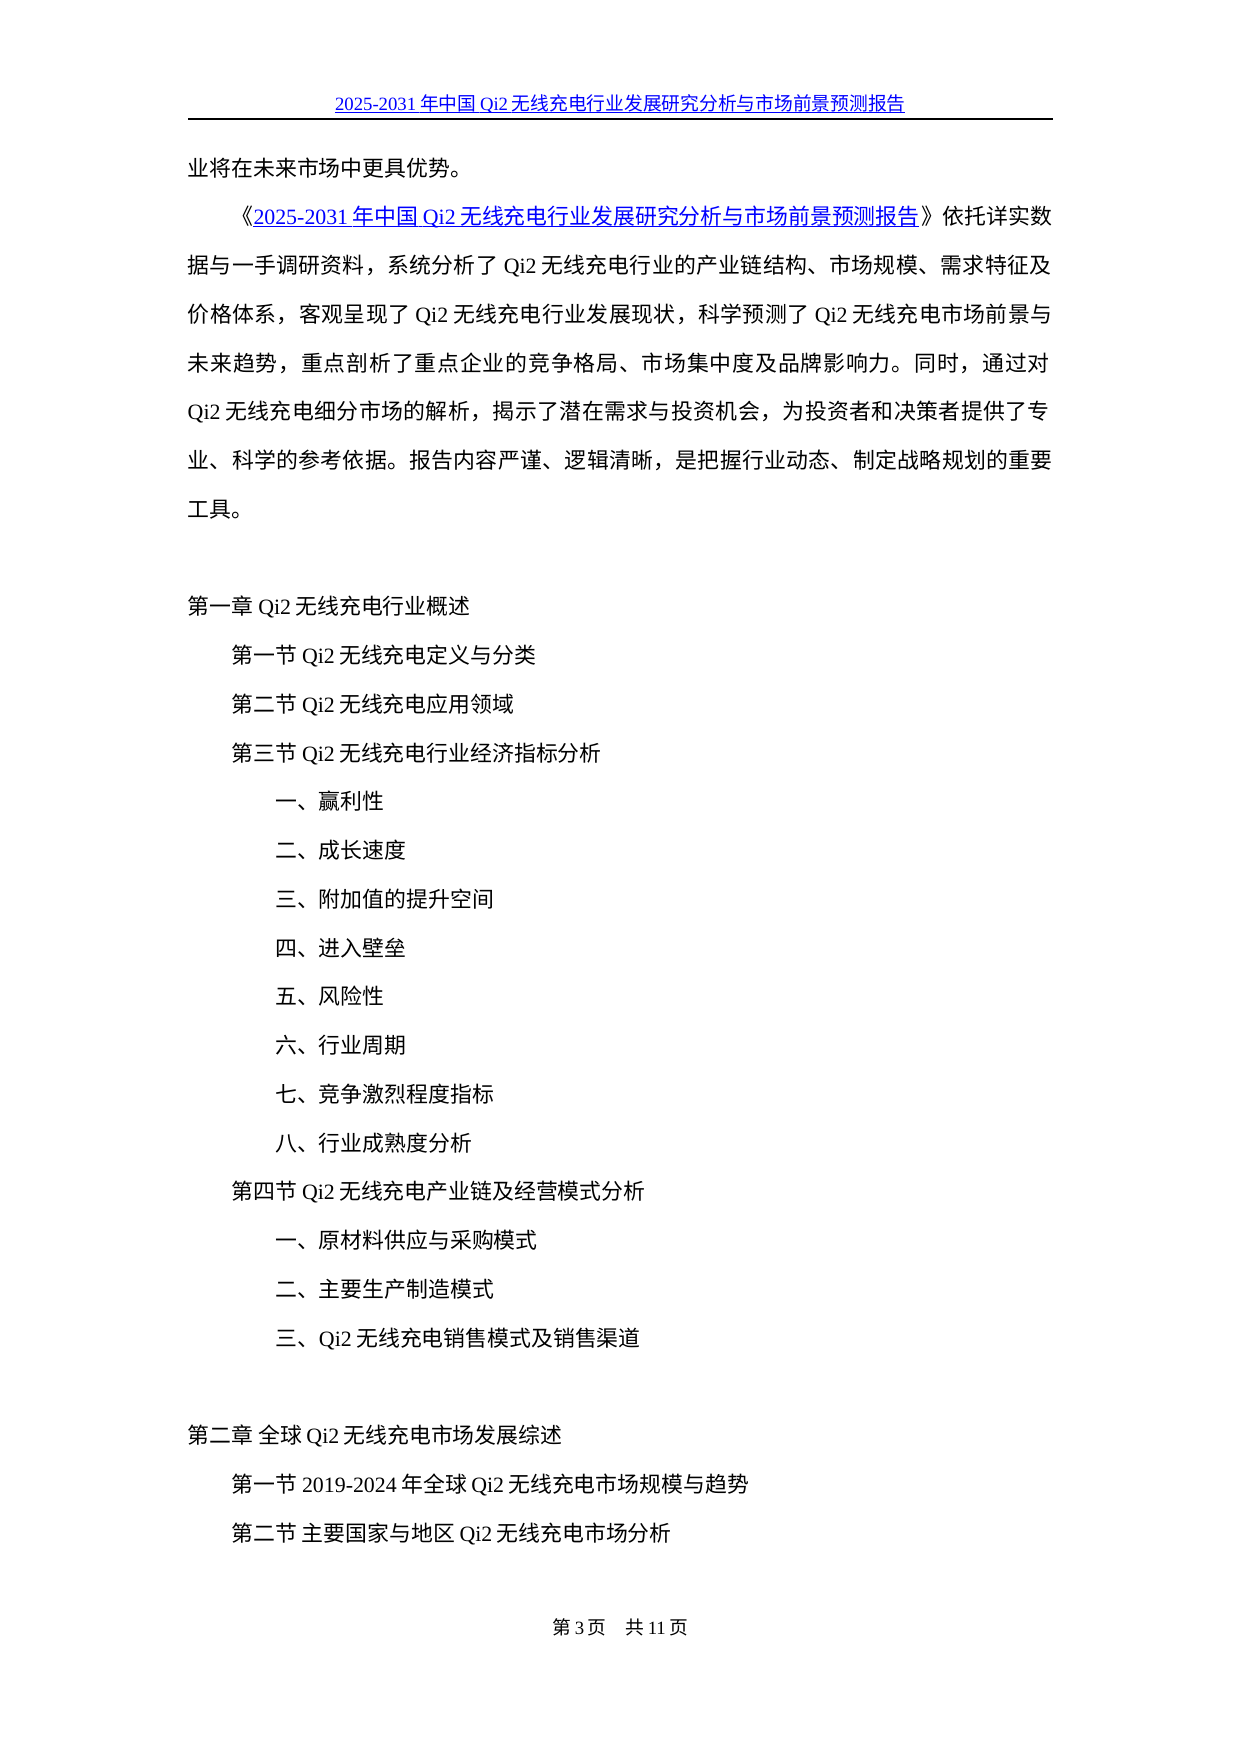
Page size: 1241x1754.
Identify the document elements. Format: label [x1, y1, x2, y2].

text [187, 150, 1053, 1548]
